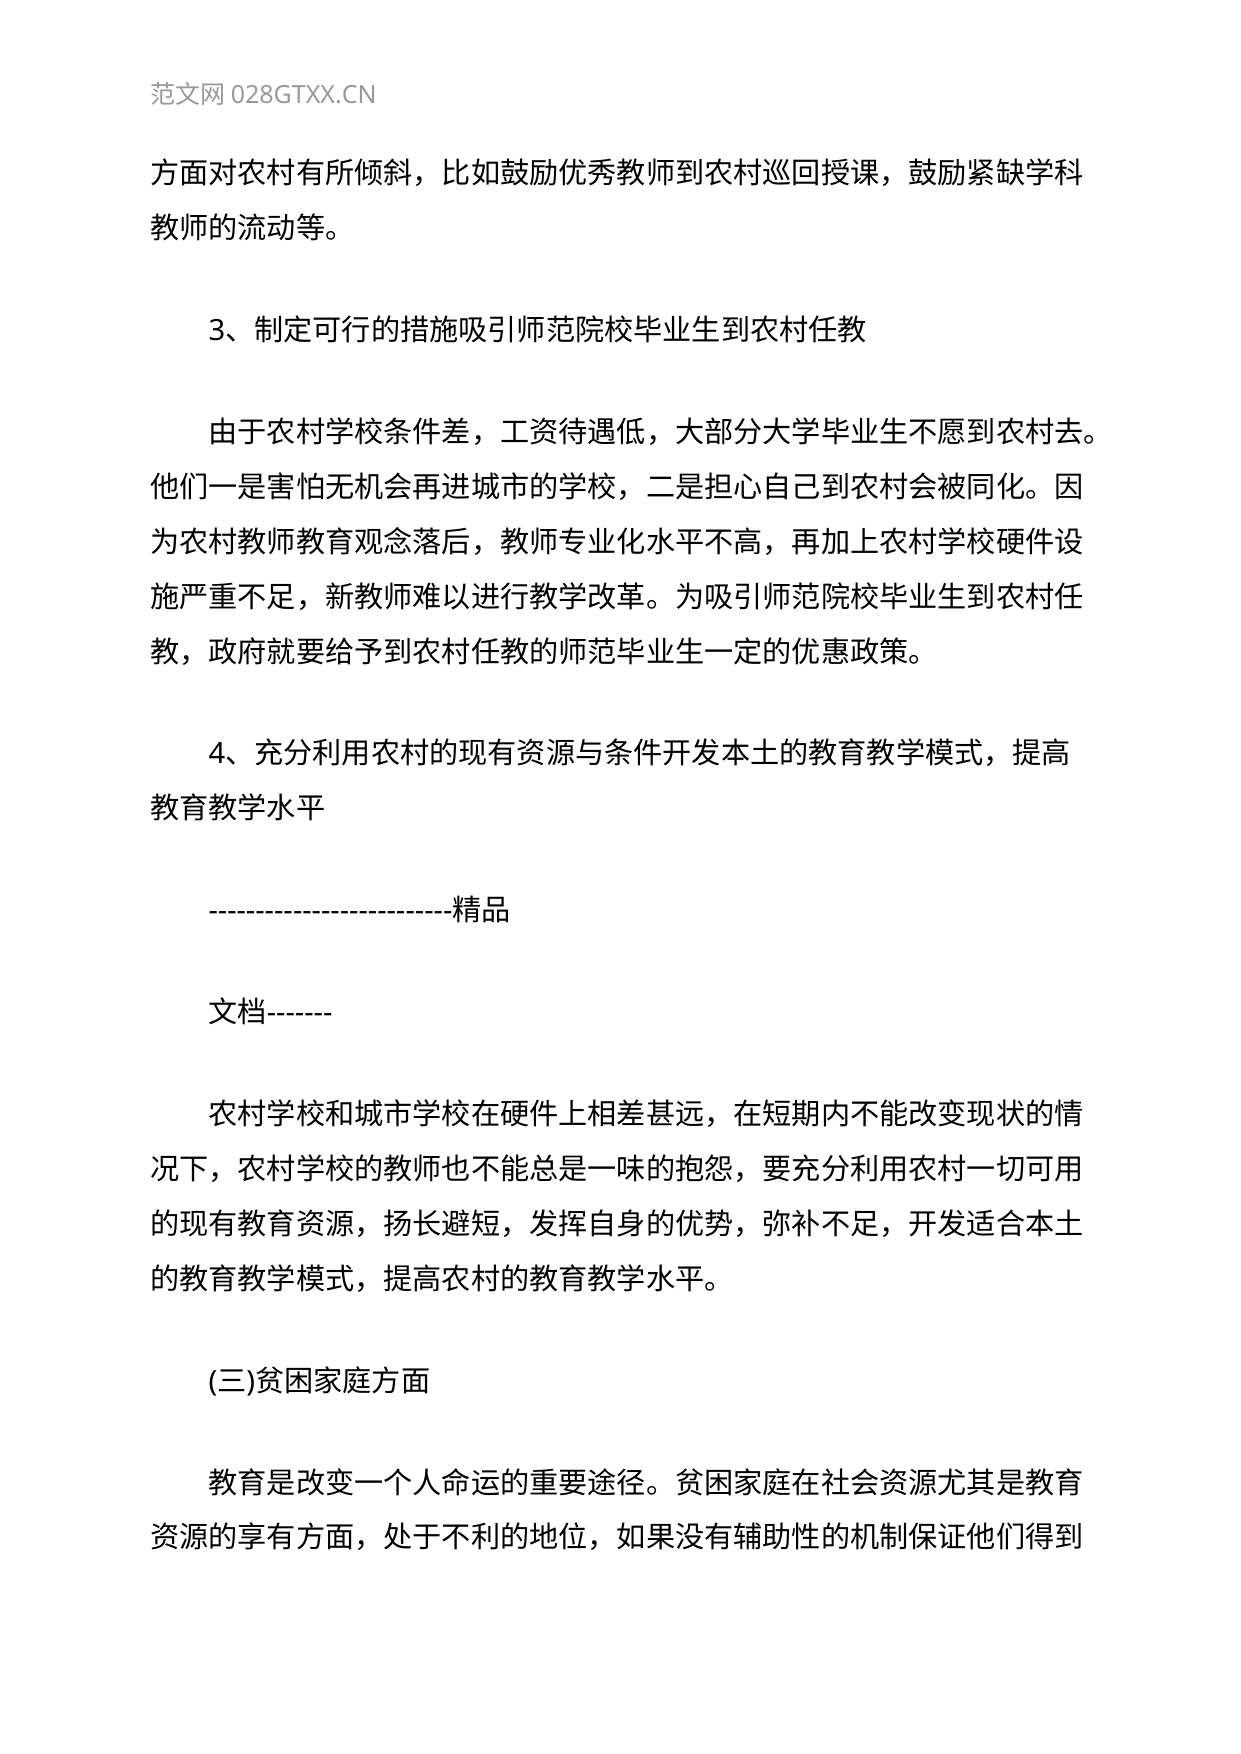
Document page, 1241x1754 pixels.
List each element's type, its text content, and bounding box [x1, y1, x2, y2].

text 农村学校和城市学校在硬件上相差甚远，在短期内不能改变现状的情况下，农村学校的教师也不能总是一味的抱怨，要充分利用农村一切可用的现有教育资源，扬长避短，发挥自身的优势，弥补不足，开发适合本土的教育教学模式，提高农村的教育教学水平。 [150, 1091, 1090, 1298]
text 文档------- [150, 989, 1090, 1031]
text (三)贫困家庭方面 [150, 1357, 1090, 1399]
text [150, 150, 1090, 247]
text 由于农村学校条件差，工资待遇低，大部分大学毕业生不愿到农村去。他们一是害怕无机会再进城市的学校，二是担心自己到农村会被同化。因为农村教师教育观念落后，教师专业化水平不高，再加上农村学校硬件设施严重不足，新教师难以进行教学改革。为吸引师范院校毕业生到农村任教，政府就要给予到农村任教的师范毕业生一定的优惠政策。 [150, 409, 1090, 671]
text 4、充分利用农村的现有资源与条件开发本土的教育教学模式，提高教育教学水平 [150, 730, 1090, 827]
text --------------------------精品 [150, 887, 1090, 929]
text 3、制定可行的措施吸引师范院校毕业生到农村任教 [150, 307, 1090, 349]
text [150, 1459, 1090, 1556]
